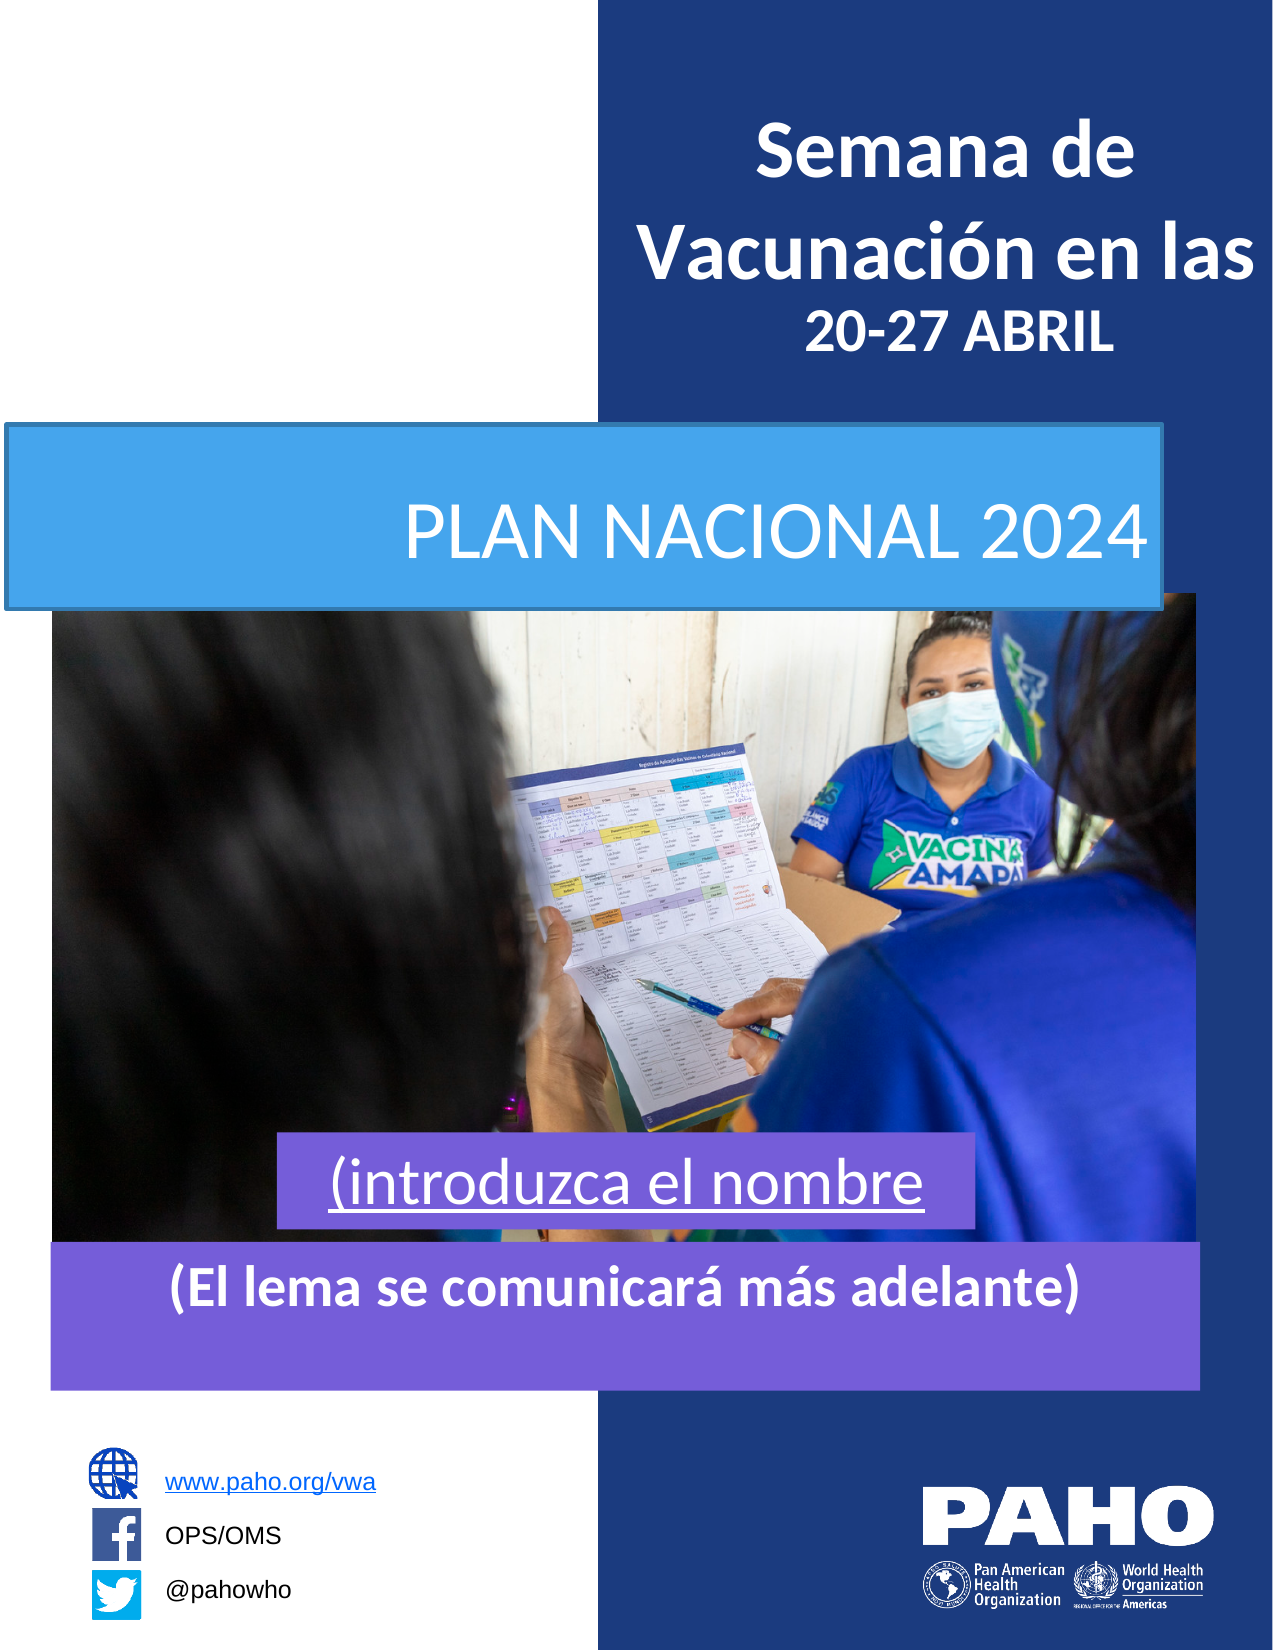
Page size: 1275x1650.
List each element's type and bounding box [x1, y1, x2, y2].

picture [52, 593, 1196, 1241]
picture [87, 1447, 138, 1498]
picture [91, 1508, 141, 1559]
picture [501, 1230, 716, 1241]
picture [82, 1562, 145, 1626]
picture [738, 1230, 745, 1241]
picture [918, 1481, 1215, 1609]
